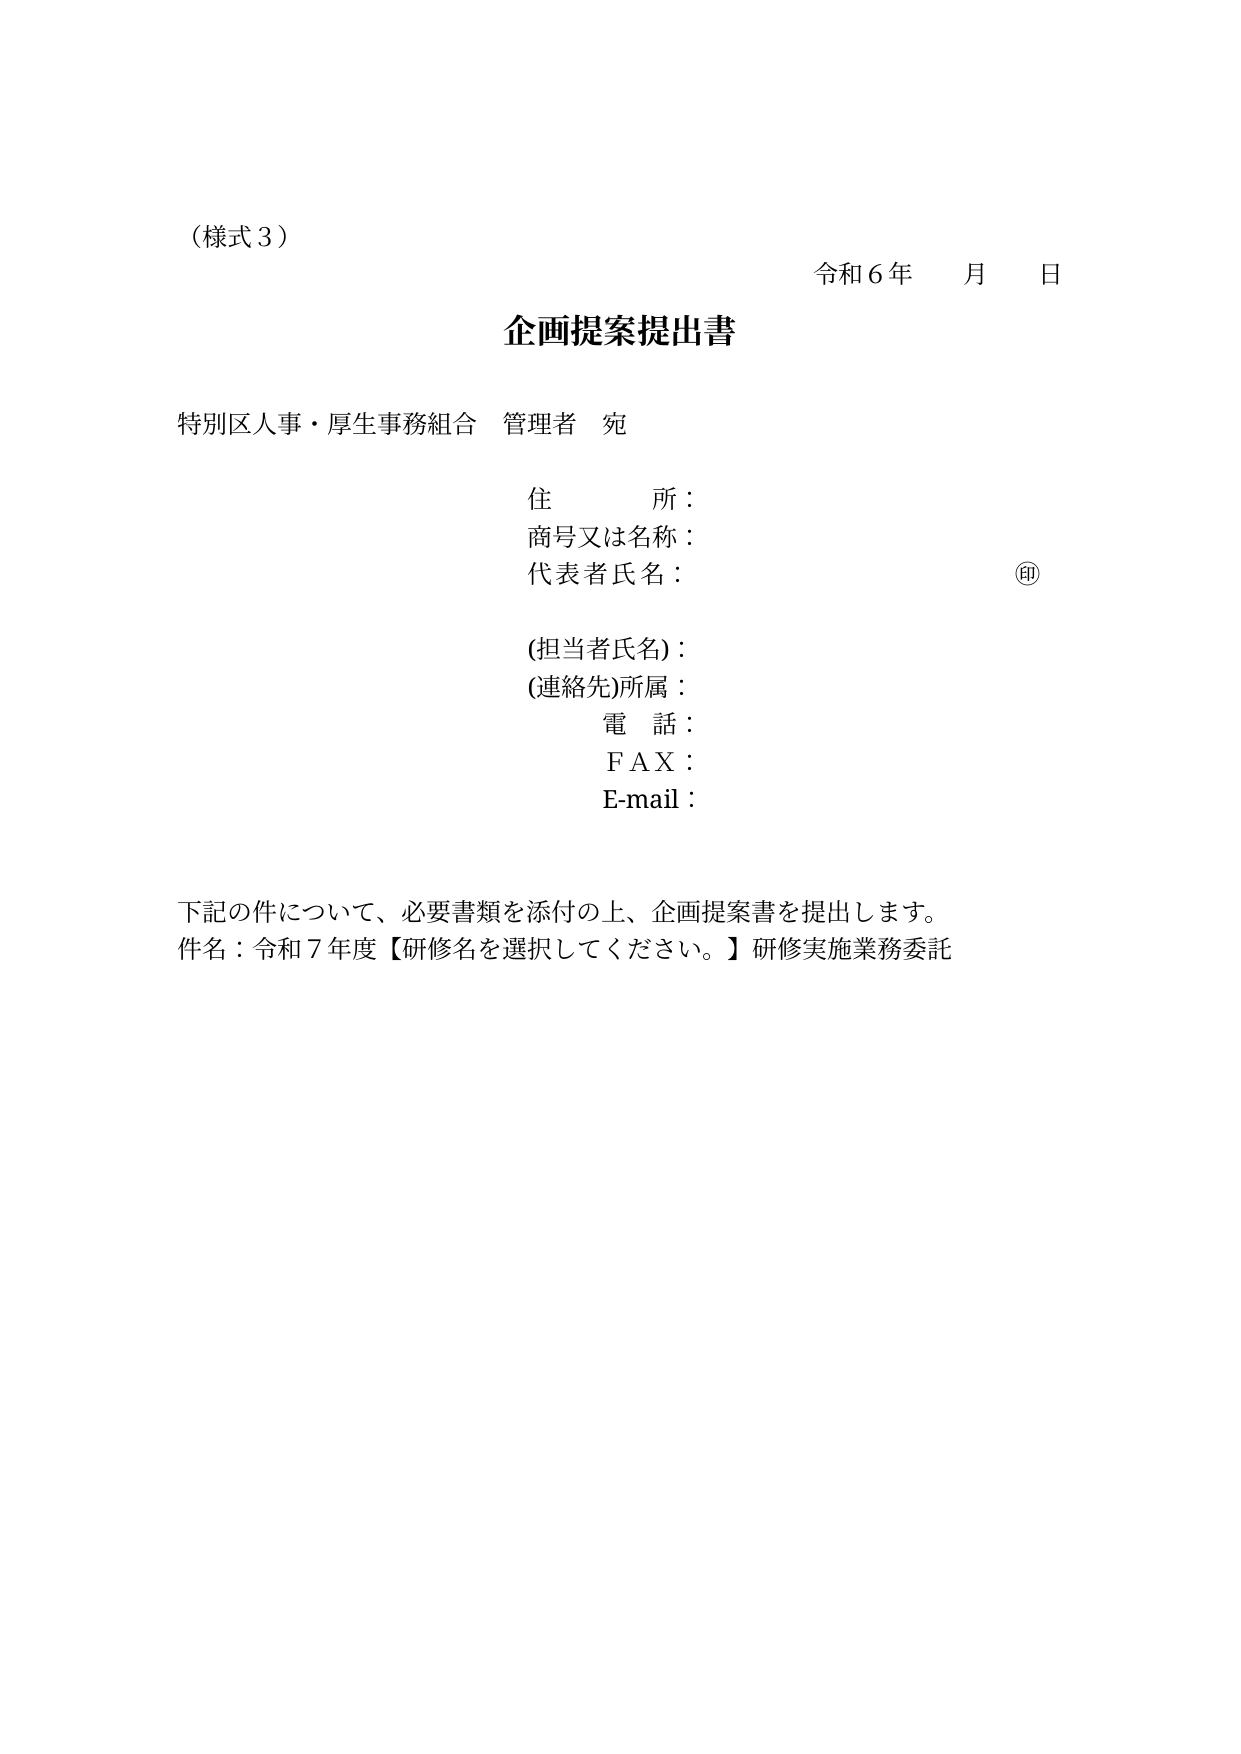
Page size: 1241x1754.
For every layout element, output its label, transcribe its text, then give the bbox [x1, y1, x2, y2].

text 代表者氏名： ㊞ [440, 554, 1063, 592]
text 電 話： [515, 704, 1063, 742]
text 令和６年 月 日 [177, 254, 1063, 292]
text 件名：令和７年度研修実施業務委託 [177, 929, 1063, 967]
text (連絡先)所属： [440, 667, 1063, 704]
text 商号又は名称： [440, 517, 1063, 554]
text 下記の件について、必要書類を添付の上、企画提案書を提出します。 [177, 892, 1063, 929]
text ＦＡＸ： [440, 742, 1063, 779]
text 特別区人事・厚生事務組合 管理者 宛 [177, 404, 1063, 442]
text 住 所： [440, 479, 1063, 517]
text E-mail： [515, 779, 1063, 817]
text (担当者氏名)： [440, 629, 1063, 667]
text （様式３） [177, 217, 1063, 254]
text 企画提案提出書 [177, 292, 1063, 367]
